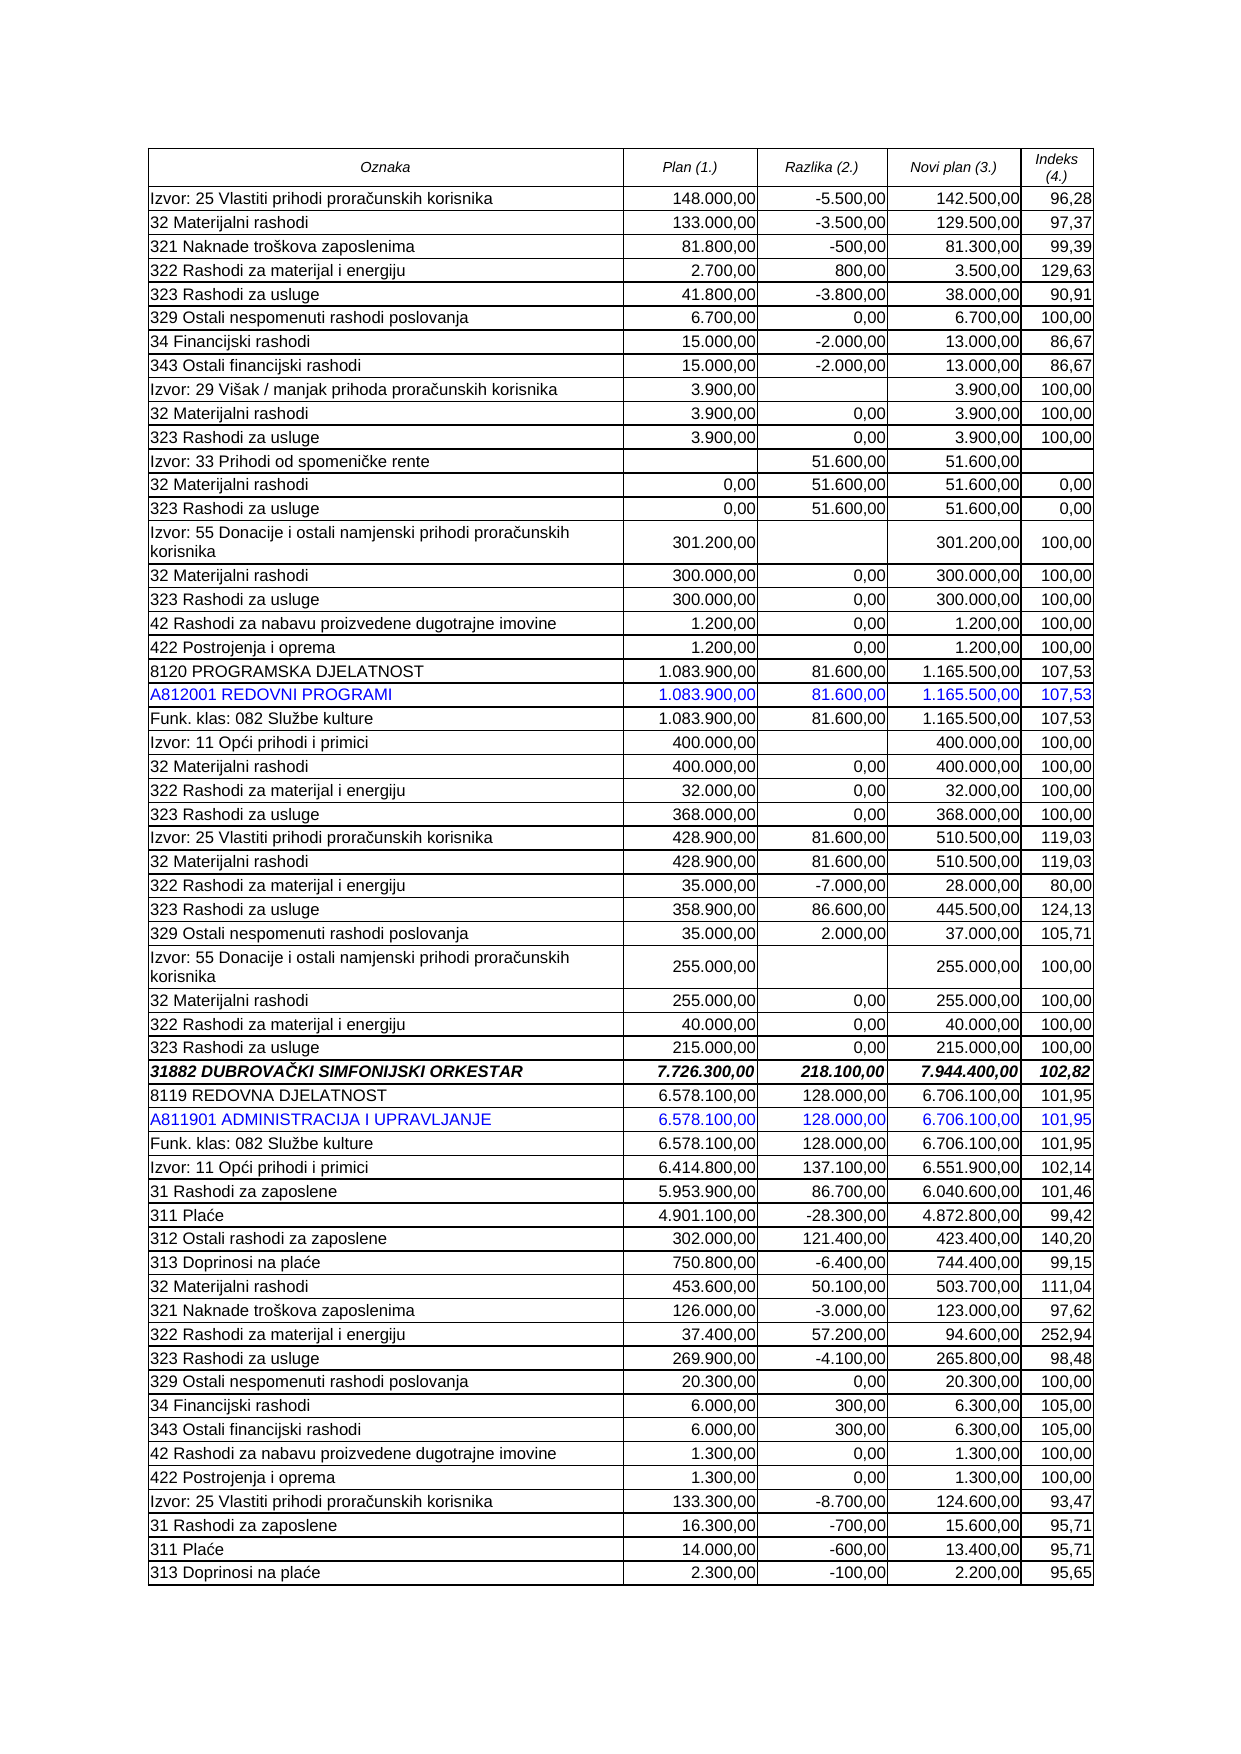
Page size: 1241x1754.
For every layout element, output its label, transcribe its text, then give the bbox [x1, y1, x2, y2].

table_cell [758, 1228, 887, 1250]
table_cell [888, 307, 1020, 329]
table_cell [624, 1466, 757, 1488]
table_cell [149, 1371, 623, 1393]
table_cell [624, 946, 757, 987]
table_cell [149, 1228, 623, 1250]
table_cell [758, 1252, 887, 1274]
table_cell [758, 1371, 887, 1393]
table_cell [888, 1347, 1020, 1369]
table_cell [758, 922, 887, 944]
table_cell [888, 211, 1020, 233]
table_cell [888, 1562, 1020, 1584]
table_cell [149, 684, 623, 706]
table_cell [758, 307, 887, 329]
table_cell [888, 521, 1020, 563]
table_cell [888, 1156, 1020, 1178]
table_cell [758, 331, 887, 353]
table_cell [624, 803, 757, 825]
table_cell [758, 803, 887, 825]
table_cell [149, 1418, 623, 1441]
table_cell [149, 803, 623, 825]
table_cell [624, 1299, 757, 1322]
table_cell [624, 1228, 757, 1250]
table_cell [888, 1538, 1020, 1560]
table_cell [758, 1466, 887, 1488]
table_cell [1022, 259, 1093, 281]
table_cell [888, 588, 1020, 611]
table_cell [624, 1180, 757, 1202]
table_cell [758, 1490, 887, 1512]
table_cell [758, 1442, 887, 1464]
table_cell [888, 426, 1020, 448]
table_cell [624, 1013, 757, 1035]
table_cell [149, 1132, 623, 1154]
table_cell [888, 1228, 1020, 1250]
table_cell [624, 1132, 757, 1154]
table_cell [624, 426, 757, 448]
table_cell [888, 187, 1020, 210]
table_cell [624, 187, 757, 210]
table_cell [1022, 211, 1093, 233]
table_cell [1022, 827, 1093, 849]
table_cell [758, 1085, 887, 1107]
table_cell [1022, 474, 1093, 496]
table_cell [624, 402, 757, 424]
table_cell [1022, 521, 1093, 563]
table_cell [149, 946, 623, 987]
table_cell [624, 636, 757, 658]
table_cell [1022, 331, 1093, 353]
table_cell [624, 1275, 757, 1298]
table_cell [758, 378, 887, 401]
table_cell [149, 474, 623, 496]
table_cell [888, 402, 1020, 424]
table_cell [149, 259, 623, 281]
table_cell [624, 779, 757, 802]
table_header Razlika (2.) [758, 149, 887, 186]
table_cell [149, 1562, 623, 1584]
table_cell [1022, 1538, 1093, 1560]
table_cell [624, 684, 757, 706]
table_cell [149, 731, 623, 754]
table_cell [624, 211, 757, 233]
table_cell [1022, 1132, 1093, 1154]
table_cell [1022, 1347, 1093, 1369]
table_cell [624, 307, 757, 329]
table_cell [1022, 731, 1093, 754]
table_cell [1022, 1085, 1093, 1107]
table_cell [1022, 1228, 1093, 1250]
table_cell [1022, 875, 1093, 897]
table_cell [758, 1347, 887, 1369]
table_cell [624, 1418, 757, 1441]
table_header Oznaka [149, 149, 623, 186]
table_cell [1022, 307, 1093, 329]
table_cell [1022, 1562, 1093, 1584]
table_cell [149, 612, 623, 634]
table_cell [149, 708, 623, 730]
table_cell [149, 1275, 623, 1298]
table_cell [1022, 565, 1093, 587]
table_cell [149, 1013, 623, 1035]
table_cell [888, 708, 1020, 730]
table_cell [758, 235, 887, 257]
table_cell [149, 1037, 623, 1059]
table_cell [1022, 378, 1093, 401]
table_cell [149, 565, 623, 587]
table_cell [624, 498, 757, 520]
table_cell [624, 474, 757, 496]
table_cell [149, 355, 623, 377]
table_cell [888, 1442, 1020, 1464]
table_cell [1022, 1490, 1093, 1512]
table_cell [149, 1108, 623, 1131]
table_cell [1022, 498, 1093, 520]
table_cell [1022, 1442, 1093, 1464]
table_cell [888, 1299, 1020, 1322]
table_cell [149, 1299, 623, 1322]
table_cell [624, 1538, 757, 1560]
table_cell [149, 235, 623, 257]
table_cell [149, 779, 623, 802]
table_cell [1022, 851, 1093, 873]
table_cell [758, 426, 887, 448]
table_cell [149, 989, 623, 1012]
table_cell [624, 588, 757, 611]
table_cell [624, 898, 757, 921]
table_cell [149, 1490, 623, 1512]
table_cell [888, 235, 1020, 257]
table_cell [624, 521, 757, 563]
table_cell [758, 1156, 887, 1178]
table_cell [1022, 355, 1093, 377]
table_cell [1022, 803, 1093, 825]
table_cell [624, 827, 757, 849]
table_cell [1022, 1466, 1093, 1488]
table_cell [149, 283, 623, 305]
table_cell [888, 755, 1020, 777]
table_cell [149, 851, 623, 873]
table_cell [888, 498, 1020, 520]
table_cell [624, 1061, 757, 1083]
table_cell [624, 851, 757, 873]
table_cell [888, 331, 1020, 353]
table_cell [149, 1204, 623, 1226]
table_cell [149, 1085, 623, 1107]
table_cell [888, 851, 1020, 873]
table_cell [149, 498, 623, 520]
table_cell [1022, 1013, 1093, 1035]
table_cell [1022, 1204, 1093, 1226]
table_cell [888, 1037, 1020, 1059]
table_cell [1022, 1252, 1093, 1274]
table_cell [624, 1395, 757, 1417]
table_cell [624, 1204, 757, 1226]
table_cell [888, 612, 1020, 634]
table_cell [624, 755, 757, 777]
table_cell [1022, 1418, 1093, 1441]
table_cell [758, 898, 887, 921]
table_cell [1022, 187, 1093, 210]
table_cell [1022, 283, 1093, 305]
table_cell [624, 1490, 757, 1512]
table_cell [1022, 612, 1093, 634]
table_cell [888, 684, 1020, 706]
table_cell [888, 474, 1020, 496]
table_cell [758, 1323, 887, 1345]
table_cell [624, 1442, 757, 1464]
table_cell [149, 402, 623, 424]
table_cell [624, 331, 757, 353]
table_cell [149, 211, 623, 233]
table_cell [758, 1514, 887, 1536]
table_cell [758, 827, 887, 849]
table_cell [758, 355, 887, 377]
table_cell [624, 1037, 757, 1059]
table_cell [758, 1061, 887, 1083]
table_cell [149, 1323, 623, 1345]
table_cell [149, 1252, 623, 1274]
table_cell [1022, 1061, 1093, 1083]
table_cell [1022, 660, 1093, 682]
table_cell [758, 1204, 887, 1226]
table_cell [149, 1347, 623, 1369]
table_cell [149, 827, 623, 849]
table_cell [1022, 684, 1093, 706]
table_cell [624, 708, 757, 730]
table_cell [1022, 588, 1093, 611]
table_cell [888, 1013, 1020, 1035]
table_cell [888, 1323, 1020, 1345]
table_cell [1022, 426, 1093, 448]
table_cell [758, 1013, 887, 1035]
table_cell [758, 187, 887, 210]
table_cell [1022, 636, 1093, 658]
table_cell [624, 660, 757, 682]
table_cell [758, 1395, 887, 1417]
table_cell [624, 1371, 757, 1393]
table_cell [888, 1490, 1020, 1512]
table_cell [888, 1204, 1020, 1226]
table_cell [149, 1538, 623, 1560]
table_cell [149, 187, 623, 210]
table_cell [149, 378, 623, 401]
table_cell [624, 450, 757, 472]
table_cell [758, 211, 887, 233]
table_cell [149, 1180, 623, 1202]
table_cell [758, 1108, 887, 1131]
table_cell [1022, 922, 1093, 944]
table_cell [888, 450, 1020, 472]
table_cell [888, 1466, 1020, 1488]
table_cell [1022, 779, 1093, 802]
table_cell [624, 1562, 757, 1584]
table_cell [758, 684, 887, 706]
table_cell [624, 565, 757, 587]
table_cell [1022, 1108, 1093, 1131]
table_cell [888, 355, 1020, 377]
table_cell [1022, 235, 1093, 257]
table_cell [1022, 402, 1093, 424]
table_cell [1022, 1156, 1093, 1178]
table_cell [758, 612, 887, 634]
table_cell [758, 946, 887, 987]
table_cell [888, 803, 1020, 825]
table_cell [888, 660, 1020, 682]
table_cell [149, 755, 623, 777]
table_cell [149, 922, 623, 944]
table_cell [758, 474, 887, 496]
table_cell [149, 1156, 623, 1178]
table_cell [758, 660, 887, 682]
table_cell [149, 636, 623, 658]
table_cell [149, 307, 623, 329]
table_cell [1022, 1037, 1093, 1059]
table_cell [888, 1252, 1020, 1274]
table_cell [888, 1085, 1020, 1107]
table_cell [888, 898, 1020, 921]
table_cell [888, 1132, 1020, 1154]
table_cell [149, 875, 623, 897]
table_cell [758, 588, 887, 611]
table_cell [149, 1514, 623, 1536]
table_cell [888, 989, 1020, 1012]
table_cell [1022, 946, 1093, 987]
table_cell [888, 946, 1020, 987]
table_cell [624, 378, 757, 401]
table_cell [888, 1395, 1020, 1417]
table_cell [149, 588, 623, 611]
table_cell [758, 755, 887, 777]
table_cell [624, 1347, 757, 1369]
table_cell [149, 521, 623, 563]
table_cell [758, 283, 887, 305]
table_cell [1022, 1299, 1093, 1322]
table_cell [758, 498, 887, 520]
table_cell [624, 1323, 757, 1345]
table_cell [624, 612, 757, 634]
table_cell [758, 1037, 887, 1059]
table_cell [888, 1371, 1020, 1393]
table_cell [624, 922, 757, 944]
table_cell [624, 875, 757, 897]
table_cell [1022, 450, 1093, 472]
table_header Indeks (4.) [1022, 149, 1093, 186]
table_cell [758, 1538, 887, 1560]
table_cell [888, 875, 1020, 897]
table_header Plan (1.) [624, 149, 757, 186]
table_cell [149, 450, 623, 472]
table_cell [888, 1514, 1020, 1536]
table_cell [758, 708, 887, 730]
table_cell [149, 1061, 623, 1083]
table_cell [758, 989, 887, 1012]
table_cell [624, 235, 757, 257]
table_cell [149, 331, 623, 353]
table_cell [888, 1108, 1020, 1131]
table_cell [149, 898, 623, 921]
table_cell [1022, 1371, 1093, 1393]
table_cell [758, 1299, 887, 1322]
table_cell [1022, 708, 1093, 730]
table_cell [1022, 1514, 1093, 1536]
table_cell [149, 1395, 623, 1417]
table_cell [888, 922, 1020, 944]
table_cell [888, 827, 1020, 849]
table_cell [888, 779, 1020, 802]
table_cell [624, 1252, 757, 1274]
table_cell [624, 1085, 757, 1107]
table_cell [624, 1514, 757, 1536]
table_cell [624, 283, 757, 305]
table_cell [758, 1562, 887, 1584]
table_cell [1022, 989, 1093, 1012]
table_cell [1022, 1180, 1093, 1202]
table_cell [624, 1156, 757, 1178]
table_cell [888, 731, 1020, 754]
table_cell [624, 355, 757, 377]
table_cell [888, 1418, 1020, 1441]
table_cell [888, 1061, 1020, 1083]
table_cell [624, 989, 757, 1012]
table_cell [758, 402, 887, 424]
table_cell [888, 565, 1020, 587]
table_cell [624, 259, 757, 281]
table_header Novi plan (3.) [888, 149, 1020, 186]
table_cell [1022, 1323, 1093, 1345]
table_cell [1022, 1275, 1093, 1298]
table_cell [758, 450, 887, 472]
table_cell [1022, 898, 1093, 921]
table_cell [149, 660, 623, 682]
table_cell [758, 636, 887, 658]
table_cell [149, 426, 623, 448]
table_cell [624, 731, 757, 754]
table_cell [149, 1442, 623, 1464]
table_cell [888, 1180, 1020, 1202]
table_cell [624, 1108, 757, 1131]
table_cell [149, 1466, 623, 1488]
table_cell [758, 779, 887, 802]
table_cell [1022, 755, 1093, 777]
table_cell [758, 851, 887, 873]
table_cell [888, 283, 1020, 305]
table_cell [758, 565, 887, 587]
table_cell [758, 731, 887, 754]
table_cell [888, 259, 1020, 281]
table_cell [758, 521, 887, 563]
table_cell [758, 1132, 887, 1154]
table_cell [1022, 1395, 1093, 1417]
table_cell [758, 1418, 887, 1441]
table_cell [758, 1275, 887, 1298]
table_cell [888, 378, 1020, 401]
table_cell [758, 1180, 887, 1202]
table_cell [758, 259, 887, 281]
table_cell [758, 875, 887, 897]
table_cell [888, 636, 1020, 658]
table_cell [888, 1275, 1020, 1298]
